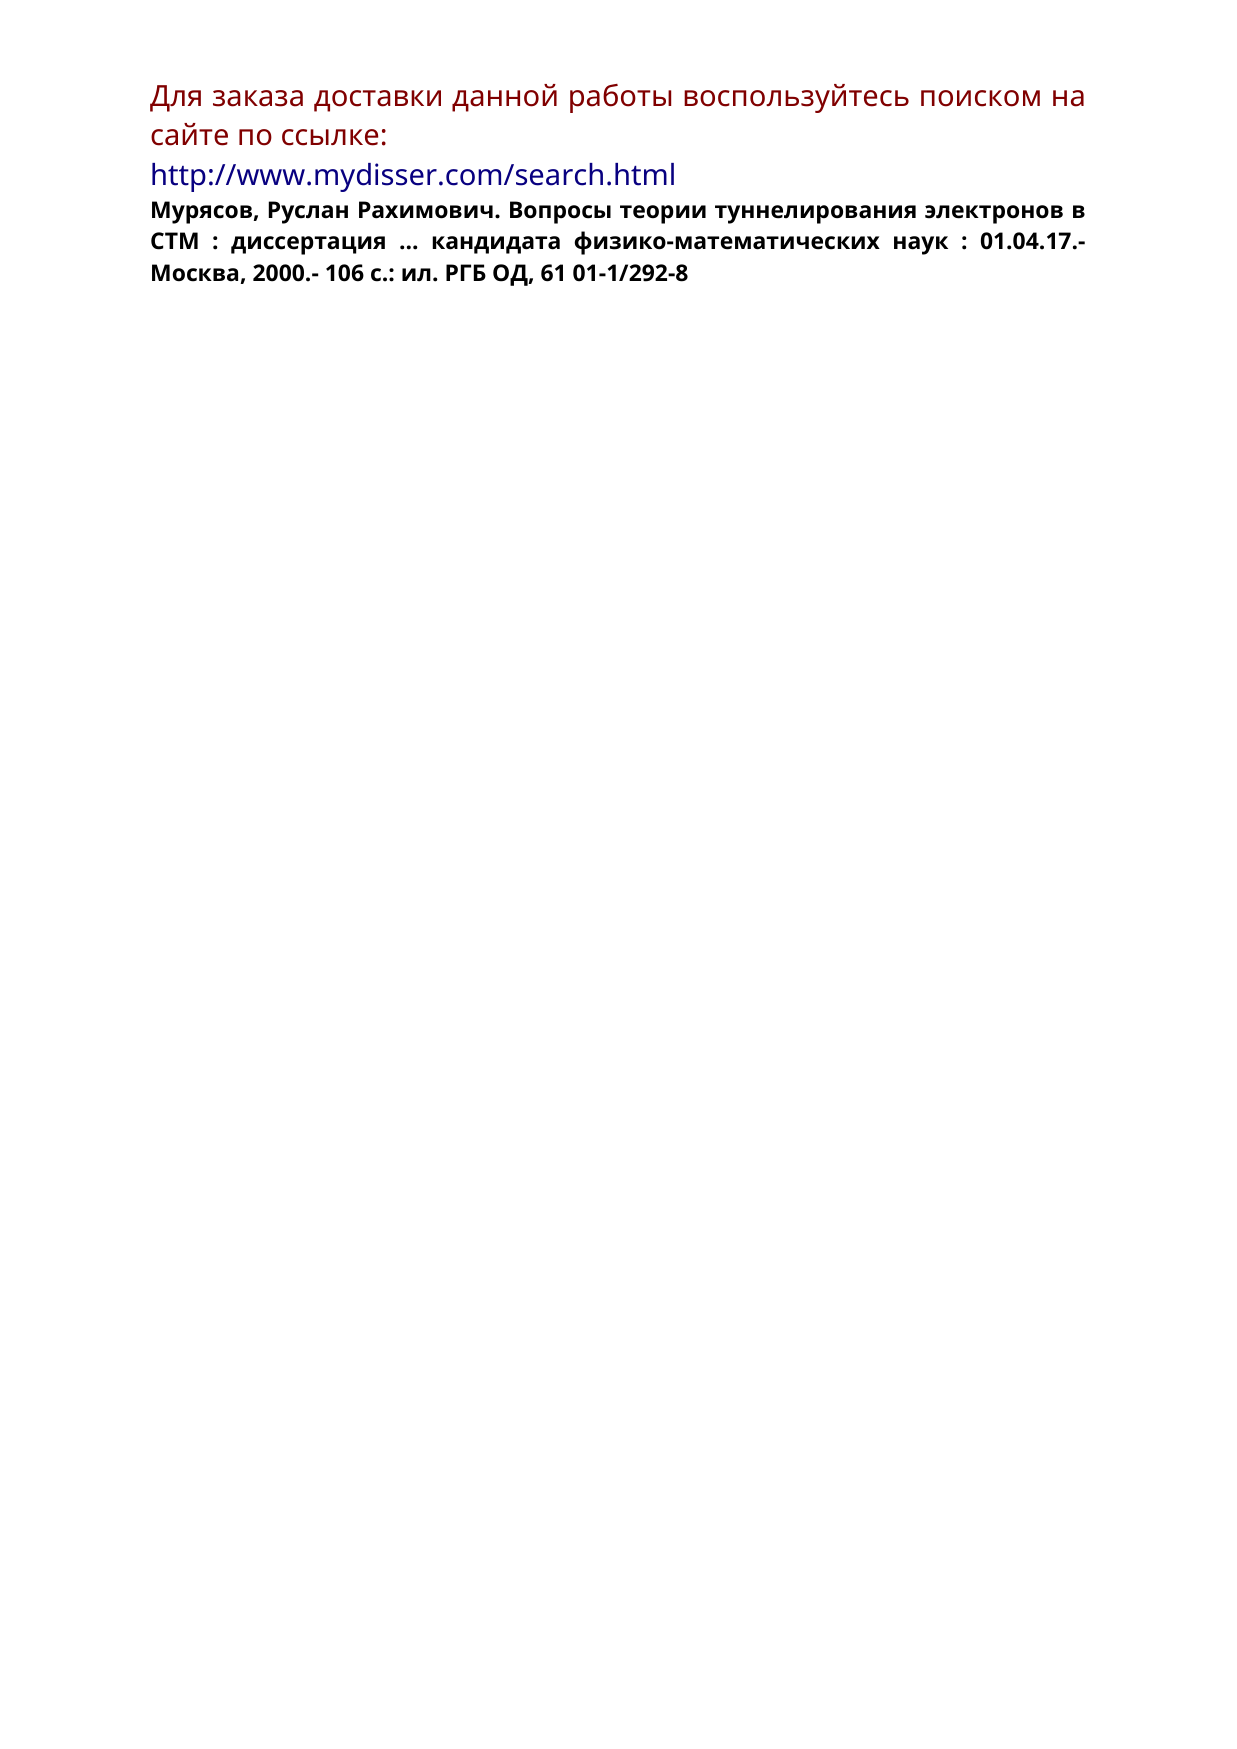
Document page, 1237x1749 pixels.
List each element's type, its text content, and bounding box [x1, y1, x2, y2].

text Мурясов, Руслан Рахимович. Вопросы теории туннелирования электронов в СТМ : диссертация ... кандидата физико-математических наук : 01.04.17.- Москва, 2000.- 106 с.: ил. РГБ ОД, 61 01-1/292-8 [150, 194, 1086, 288]
